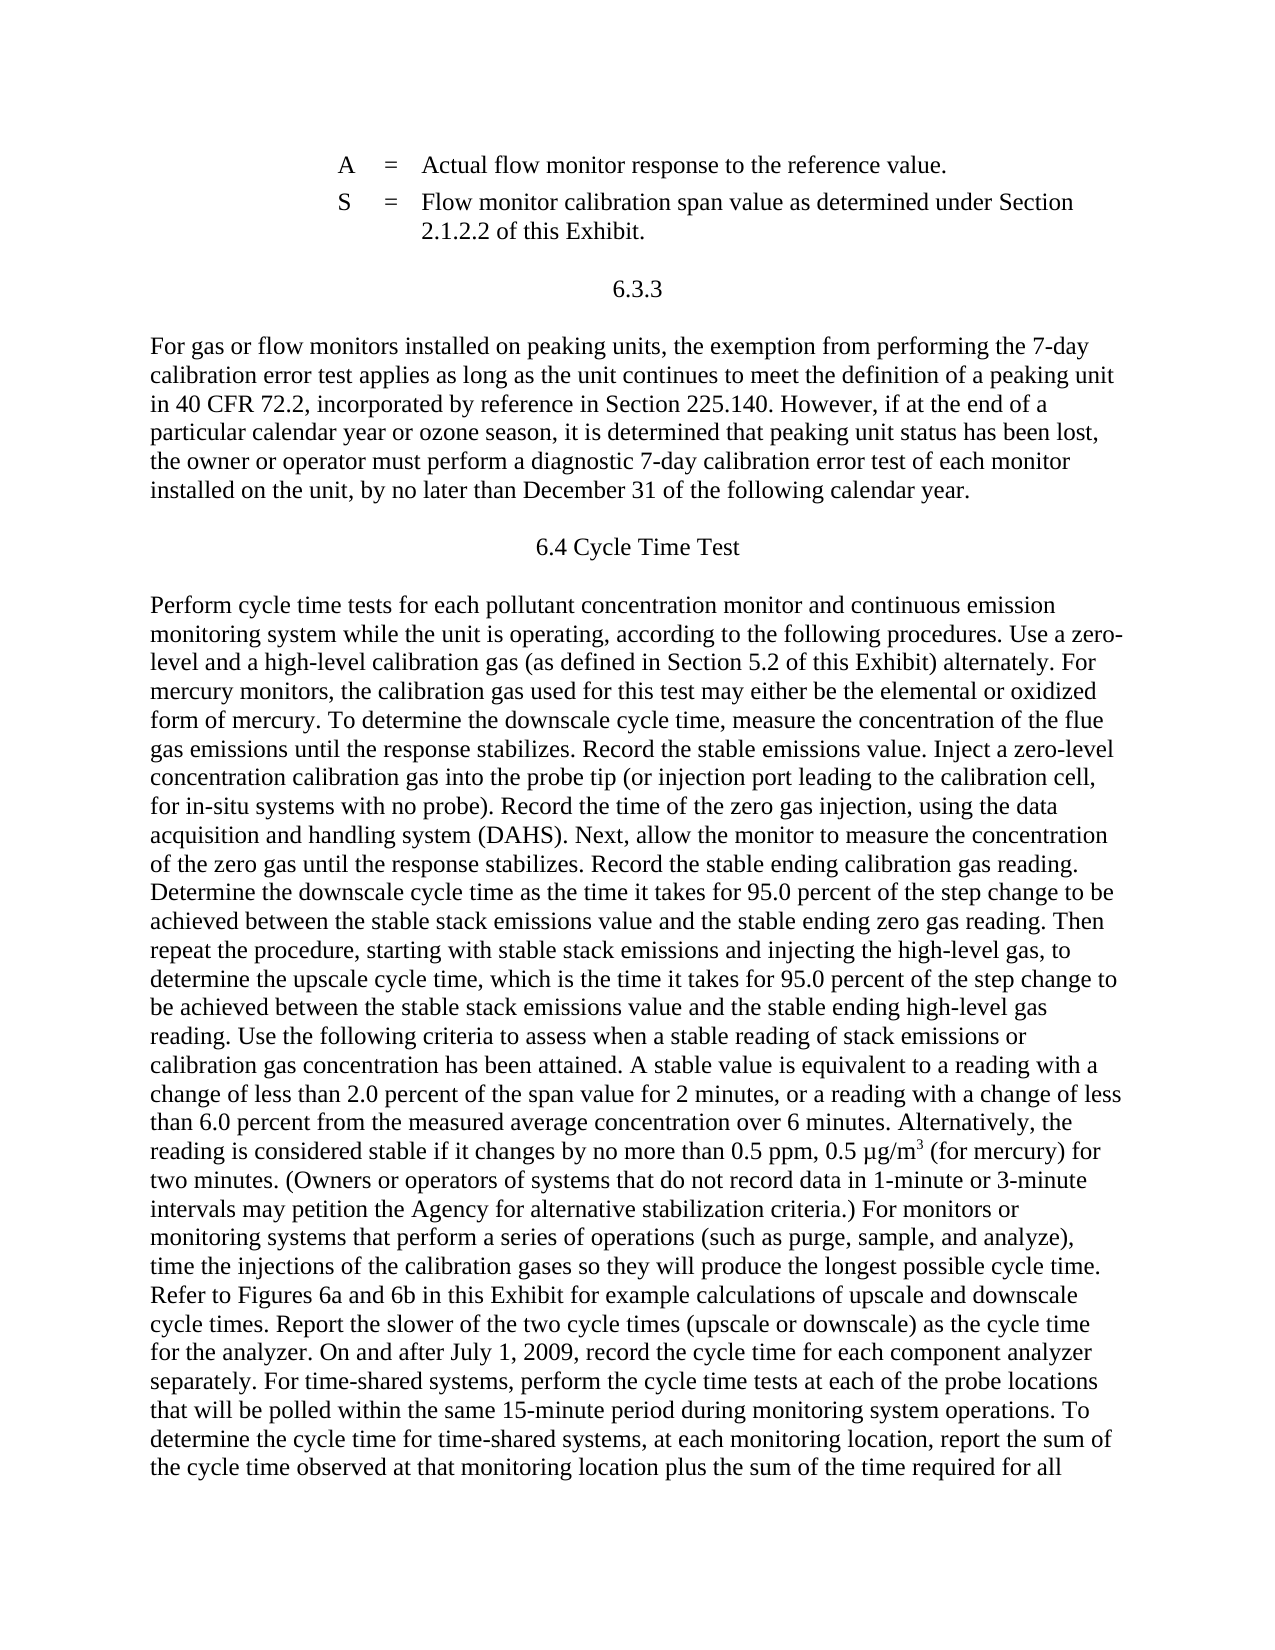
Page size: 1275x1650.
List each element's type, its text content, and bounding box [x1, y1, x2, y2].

table_cell S [334, 188, 381, 245]
table_cell = [381, 188, 410, 245]
table_cell A [334, 150, 381, 187]
table_cell Flow monitor calibration span value as determined under Section 2.1.2.2 of this Exhibit. [410, 188, 1136, 245]
text For gas or flow monitors installed on peaking units, the exemption from performing the 7-day calibration error test applies as long as the unit continues to meet the definition of a peaking unit in 40 CFR 72.2, incorporated by reference in Section 225.140. However, if at the end of a particular calendar year or ozone season, it is determined that peaking unit status has been lost, the owner or operator must perform a diagnostic 7-day calibration error test of each monitor installed on the unit, by no later than December 31 of the following calendar year. [150, 331, 1125, 504]
text 6.4 Cycle Time Test [150, 532, 1125, 561]
text 6.3.3 [150, 274, 1125, 302]
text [150, 590, 1125, 1481]
table_cell = [381, 150, 410, 187]
table_cell Actual flow monitor response to the reference value. [410, 150, 1136, 187]
